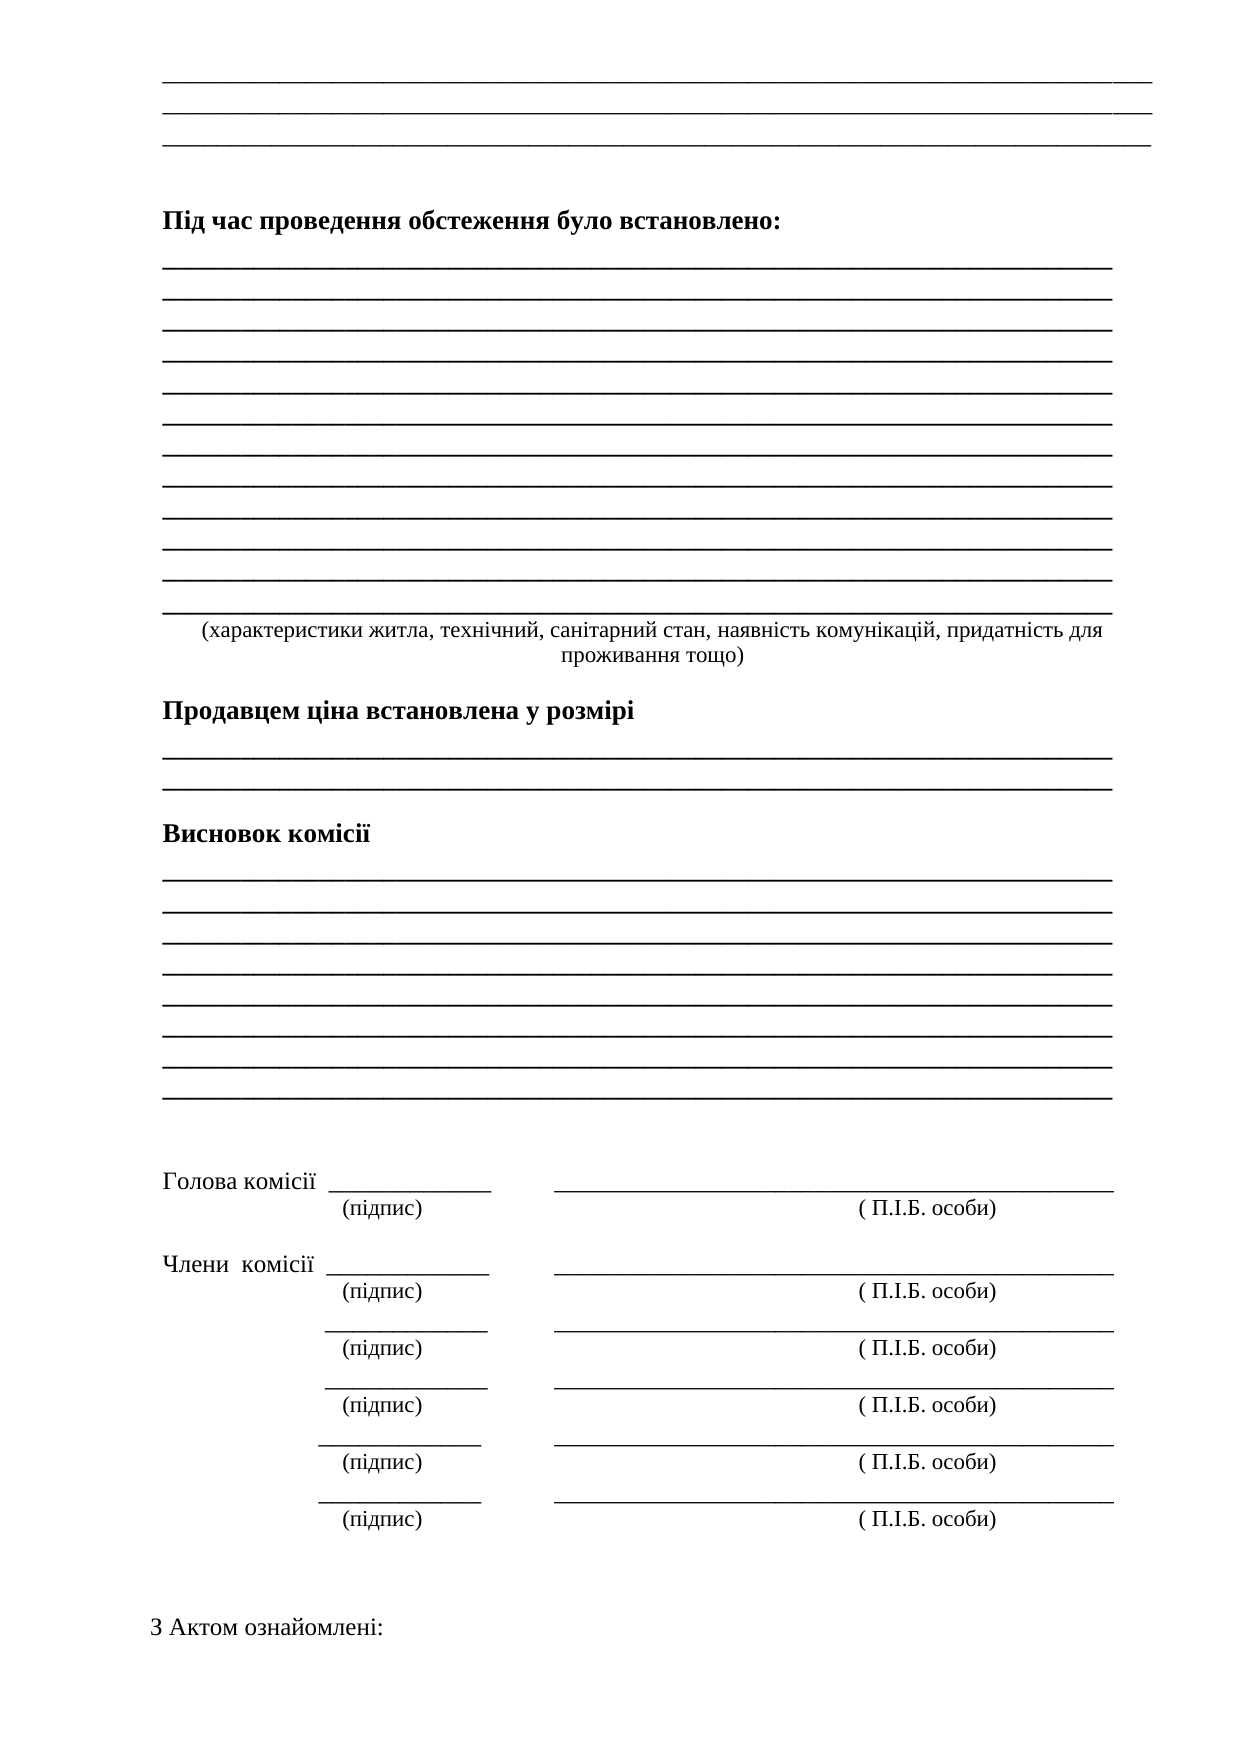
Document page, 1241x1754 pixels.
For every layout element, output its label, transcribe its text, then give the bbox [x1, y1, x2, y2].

text Під час проведення обстеження було встановлено: [162, 204, 1155, 236]
text _________________________________________________________________________ [162, 429, 1155, 459]
text _________________________________________________________________________ [162, 979, 1155, 1009]
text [162, 87, 1155, 117]
text Члени комісії ____________ ___________________________________________ [162, 1247, 1155, 1278]
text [162, 242, 1155, 272]
text (підпис) ( П.І.Б. особи) [342, 1335, 1155, 1361]
text _________________________________________________________________________ [162, 335, 1155, 365]
text _________________________________________________________________________ [162, 1041, 1155, 1071]
text _________________________________________________________________________ [162, 763, 1155, 793]
text Голова комісії ____________ ___________________________________________ [162, 1164, 1155, 1195]
text _________________________________________________________________________ [162, 367, 1155, 397]
text ____________ ___________________________________________ [162, 1418, 1155, 1449]
text (підпис) ( П.І.Б. особи) [342, 1278, 1155, 1304]
text _________________________________________________________________________ [162, 492, 1155, 522]
text Продавцем ціна встановлена у розмірі [162, 694, 1155, 725]
text ____________ ___________________________________________ [162, 1474, 1155, 1506]
text (підпис) ( П.І.Б. особи) [342, 1392, 1155, 1418]
text _________________________________________________________________________ [162, 1072, 1155, 1102]
text _________________________________________________________________________ [162, 732, 1155, 762]
text _________________________________________________________________________ [162, 398, 1155, 428]
text _________________________________________________________________________ [162, 854, 1155, 884]
text _________________________________________________________________________ [162, 523, 1155, 553]
text (підпис) ( П.І.Б. особи) [342, 1195, 1155, 1221]
text (характеристики житла, технічний, санітарний стан, наявність комунікацій, придатність для проживання тощо) [150, 618, 1155, 668]
text _________________________________________________________________________ [162, 460, 1155, 490]
text (підпис) ( П.І.Б. особи) [342, 1449, 1155, 1474]
text _________________________________________________________________________ [162, 1010, 1155, 1040]
text _________________________________________________________________________ [162, 554, 1155, 584]
text ____________ ___________________________________________ [162, 1361, 1155, 1392]
text (підпис) ( П.І.Б. особи) [342, 1506, 1155, 1531]
text _________________________________________________________________________ [162, 917, 1155, 947]
text З Актом ознайомлені: [150, 1613, 1155, 1641]
text _________________________________________________________________________ [162, 948, 1155, 978]
text _________________________________________________________________________ [162, 886, 1155, 916]
text _________________________________________________________________________ [162, 273, 1155, 303]
text ____________ ___________________________________________ [162, 1304, 1155, 1335]
text _________________________________________________________________________ [162, 304, 1155, 334]
text Висновок комісії [162, 817, 1155, 848]
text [162, 56, 1155, 86]
text _________________________________________________________________________ [162, 587, 1155, 617]
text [162, 118, 1155, 149]
